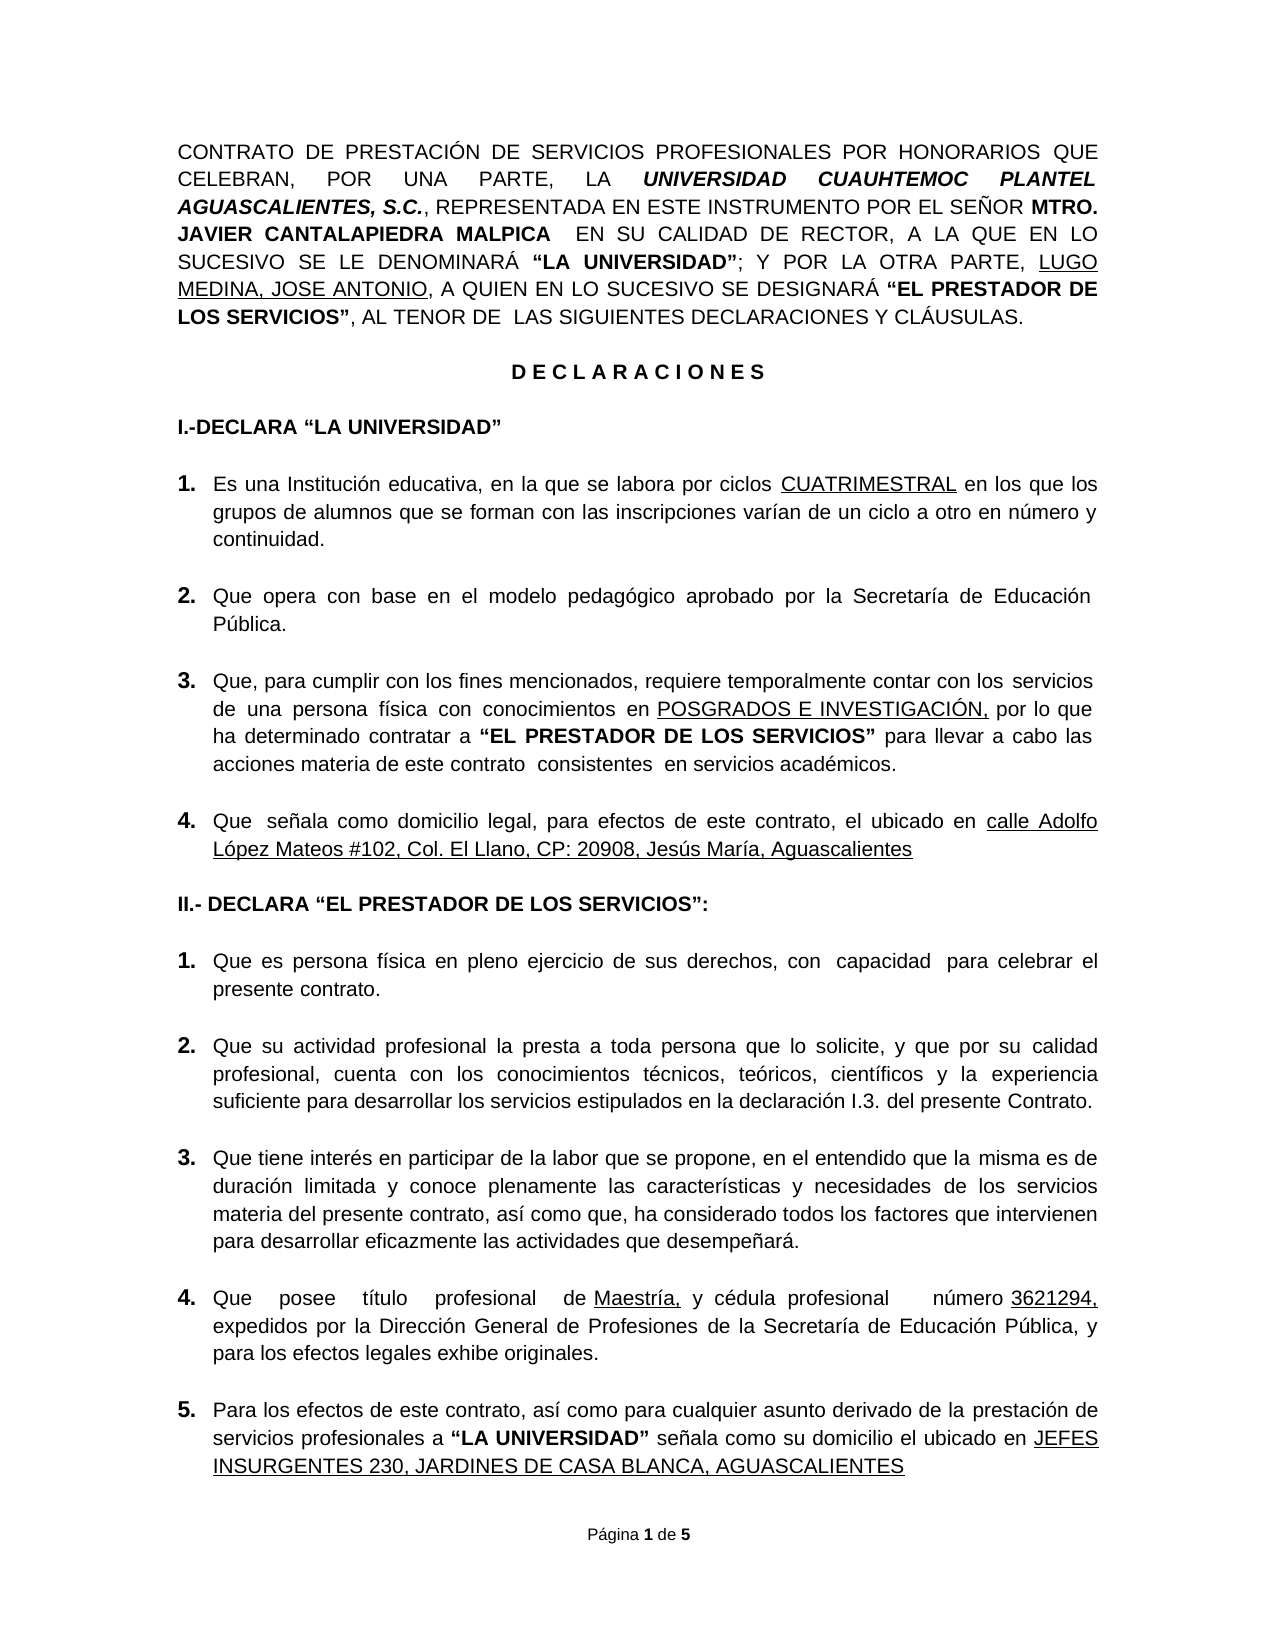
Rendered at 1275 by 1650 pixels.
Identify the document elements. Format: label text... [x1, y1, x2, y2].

list Que su actividad profesional la presta a toda persona que lo solicite, y que por su calidad profesional, cuenta con los conocimientos técnicos, teóricos, científicos y la experiencia suficiente para desarrollar los servicios estipulados en la declaración I.3. del presente Contrato. [177, 1032, 1098, 1113]
list Que opera con base en el modelo pedagógico aprobado por la Secretaría de Educación Pública. [177, 582, 1092, 636]
list Para los efectos de este contrato, así como para cualquier asunto derivado de la prestación de servicios profesionales a “LA UNIVERSIDAD” señala como su domicilio el ubicado en JEFES INSURGENTES 230, JARDINES DE CASA BLANCA, AGUASCALIENTES [177, 1396, 1098, 1478]
list Que es persona física en pleno ejercicio de sus derechos, con capacidad para celebrar el presente contrato. [177, 947, 1098, 1001]
text CONTRATO DE PRESTACIÓN DE SERVICIOS PROFESIONALES POR HONORARIOS QUE CELEBRAN, POR UNA PARTE, LA UNIVERSIDAD CUAUHTEMOC PLANTEL AGUASCALIENTES, S.C., REPRESENTADA EN ESTE INSTRUMENTO POR EL SEÑOR MTRO. JAVIER CANTALAPIEDRA MALPICA EN SU CALIDAD DE RECTOR, A LA QUE EN LO SUCESIVO SE LE DENOMINARÁ “LA UNIVERSIDAD”; Y POR LA OTRA PARTE, LUGO MEDINA, JOSE ANTONIO, A QUIEN EN LO SUCESIVO SE DESIGNARÁ “EL PRESTADOR DE LOS SERVICIOS”, AL TENOR DE LAS SIGUIENTES DECLARACIONES Y CLÁUSULAS. [177, 139, 1098, 328]
list Que posee título profesional de Maestría, y cédula profesional número 3621294, expedidos por la Dirección General de Profesiones de la Secretaría de Educación Pública, y para los efectos legales exhibe originales. [177, 1284, 1098, 1365]
list Es una Institución educativa, en la que se labora por ciclos CUATRIMESTRAL en los que los grupos de alumnos que se forman con las inscripciones varían de un ciclo a otro en número y continuidad. [177, 469, 1098, 551]
list Que, para cumplir con los fines mencionados, requiere temporalmente contar con los servicios de una persona física con conocimientos en POSGRADOS E INVESTIGACIÓN, por lo que ha determinado contratar a “EL PRESTADOR DE LOS SERVICIOS” para llevar a cabo las acciones materia de este contrato consistentes en servicios académicos. [177, 667, 1093, 776]
text I.-DECLARA “LA UNIVERSIDAD” [177, 414, 1110, 438]
subtitle II.- DECLARA “EL PRESTADOR DE LOS SERVICIOS”: [177, 892, 1110, 916]
subtitle D E C L A R A C I O N E S [177, 359, 1098, 383]
list Que señala como domicilio legal, para efectos de este contrato, el ubicado en calle Adolfo López Mateos #102, Col. El Llano, CP: 20908, Jesús María, Aguascalientes [177, 807, 1098, 861]
list Que tiene interés en participar de la labor que se propone, en el entendido que la misma es de duración limitada y conoce plenamente las características y necesidades de los servicios materia del presente contrato, así como que, ha considerado todos los factores que intervienen para desarrollar eficazmente las actividades que desempeñará. [177, 1144, 1098, 1253]
